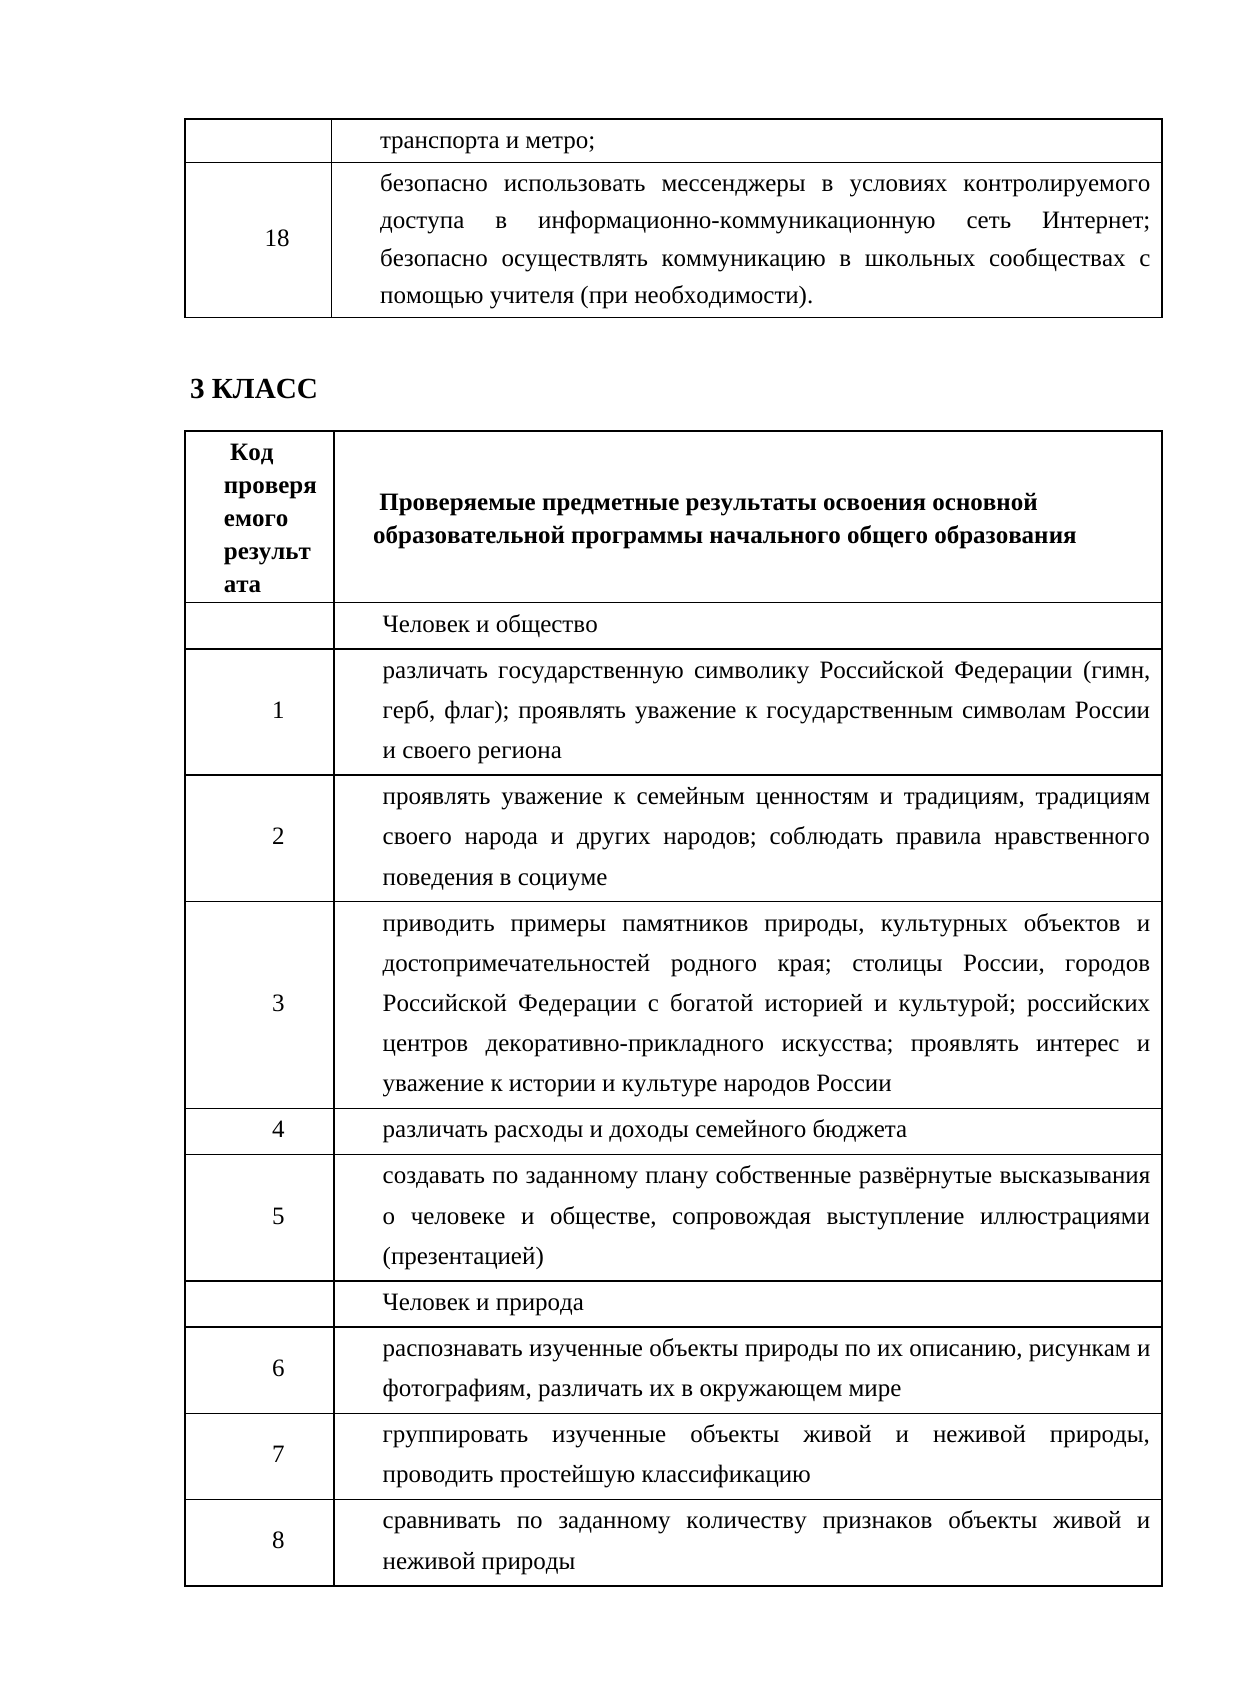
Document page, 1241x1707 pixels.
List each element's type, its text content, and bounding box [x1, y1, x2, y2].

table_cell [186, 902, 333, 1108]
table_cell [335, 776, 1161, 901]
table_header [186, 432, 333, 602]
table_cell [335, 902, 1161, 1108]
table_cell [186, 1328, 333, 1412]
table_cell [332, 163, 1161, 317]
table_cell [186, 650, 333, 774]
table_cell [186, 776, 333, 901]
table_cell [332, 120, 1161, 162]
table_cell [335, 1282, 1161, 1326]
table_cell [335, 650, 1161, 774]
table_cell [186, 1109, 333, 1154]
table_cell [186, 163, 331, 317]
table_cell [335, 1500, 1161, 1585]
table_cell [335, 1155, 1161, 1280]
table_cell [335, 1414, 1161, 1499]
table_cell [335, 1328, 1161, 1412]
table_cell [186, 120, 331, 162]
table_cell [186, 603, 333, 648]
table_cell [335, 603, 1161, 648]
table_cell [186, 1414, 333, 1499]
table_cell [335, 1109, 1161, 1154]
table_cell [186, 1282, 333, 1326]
text 3 КЛАСС [190, 371, 1152, 405]
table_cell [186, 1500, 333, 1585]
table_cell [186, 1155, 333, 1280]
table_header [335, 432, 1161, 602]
